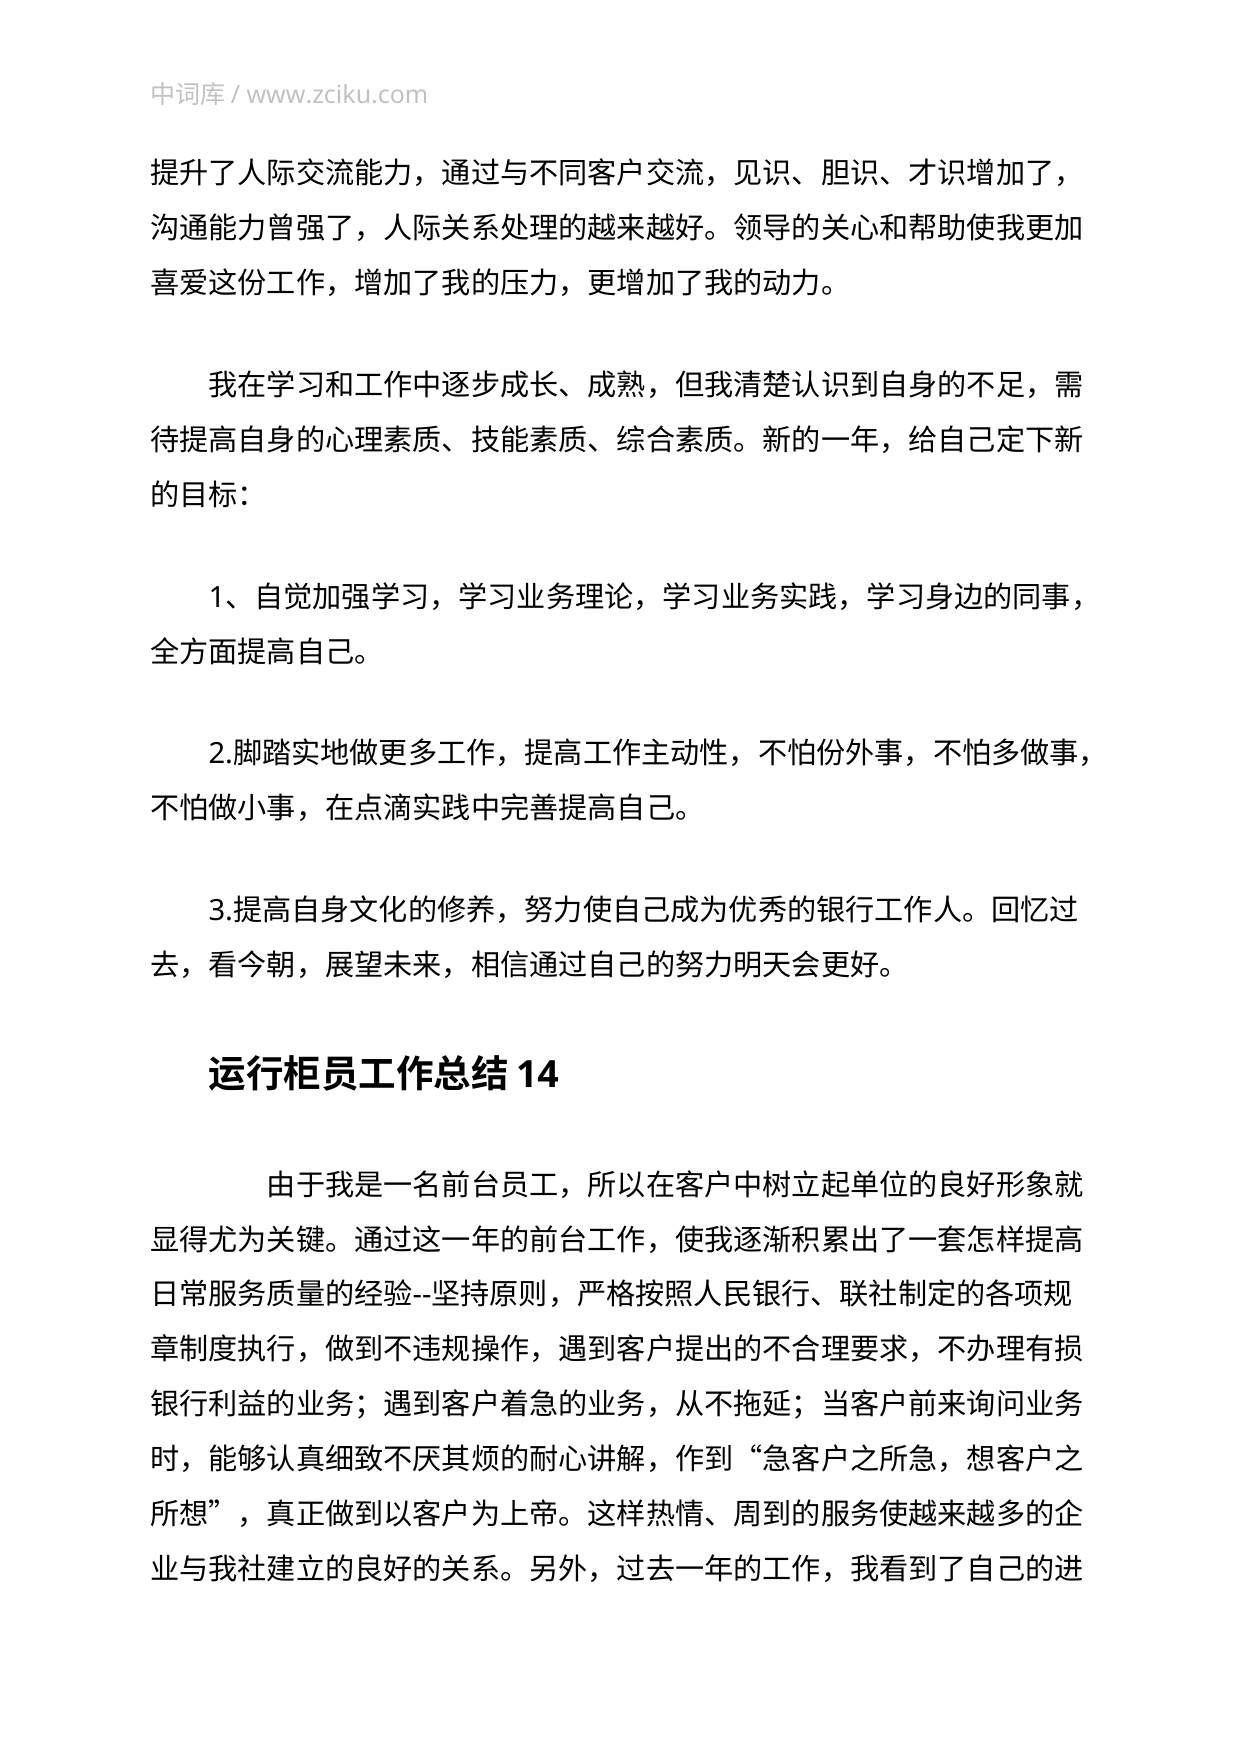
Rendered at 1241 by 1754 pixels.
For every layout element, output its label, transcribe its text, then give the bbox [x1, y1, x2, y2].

text 1、自觉加强学习，学习业务理论，学习业务实践，学习身边的同事，全方面提高自己。 [150, 573, 1090, 670]
text 我在学习和工作中逐步成长、成熟，但我清楚认识到自身的不足，需待提高自身的心理素质、技能素质、综合素质。新的一年，给自己定下新的目标： [150, 362, 1090, 514]
text 运行柜员工作总结14 [150, 1043, 1090, 1098]
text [150, 150, 1090, 302]
text 2.脚踏实地做更多工作，提高工作主动性，不怕份外事，不怕多做事，不怕做小事，在点滴实践中完善提高自己。 [150, 730, 1090, 827]
text 3.提高自身文化的修养，努力使自己成为优秀的银行工作人。回忆过去，看今朝，展望未来，相信通过自己的努力明天会更好。 [150, 887, 1090, 984]
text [150, 1161, 1090, 1588]
